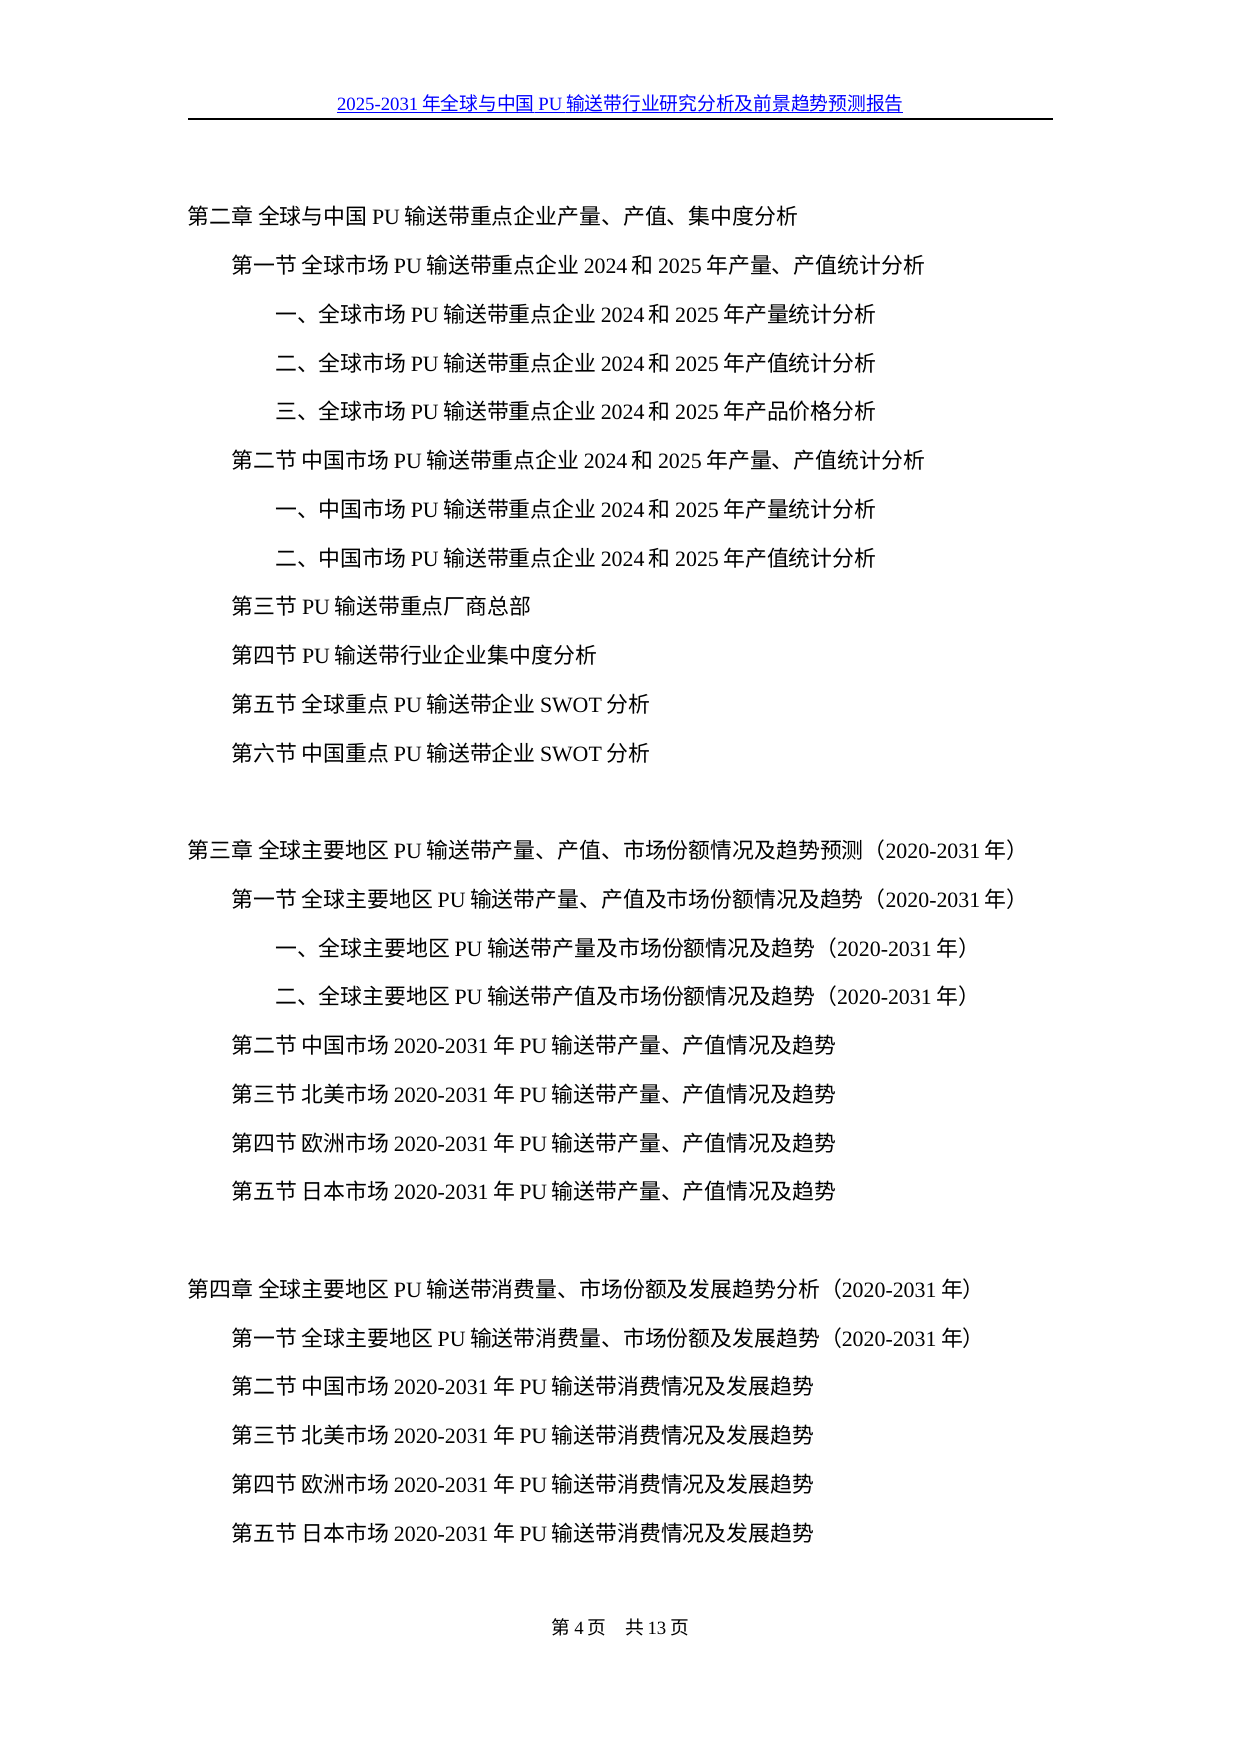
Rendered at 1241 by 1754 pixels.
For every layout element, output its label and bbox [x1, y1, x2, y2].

text [187, 150, 1053, 1548]
